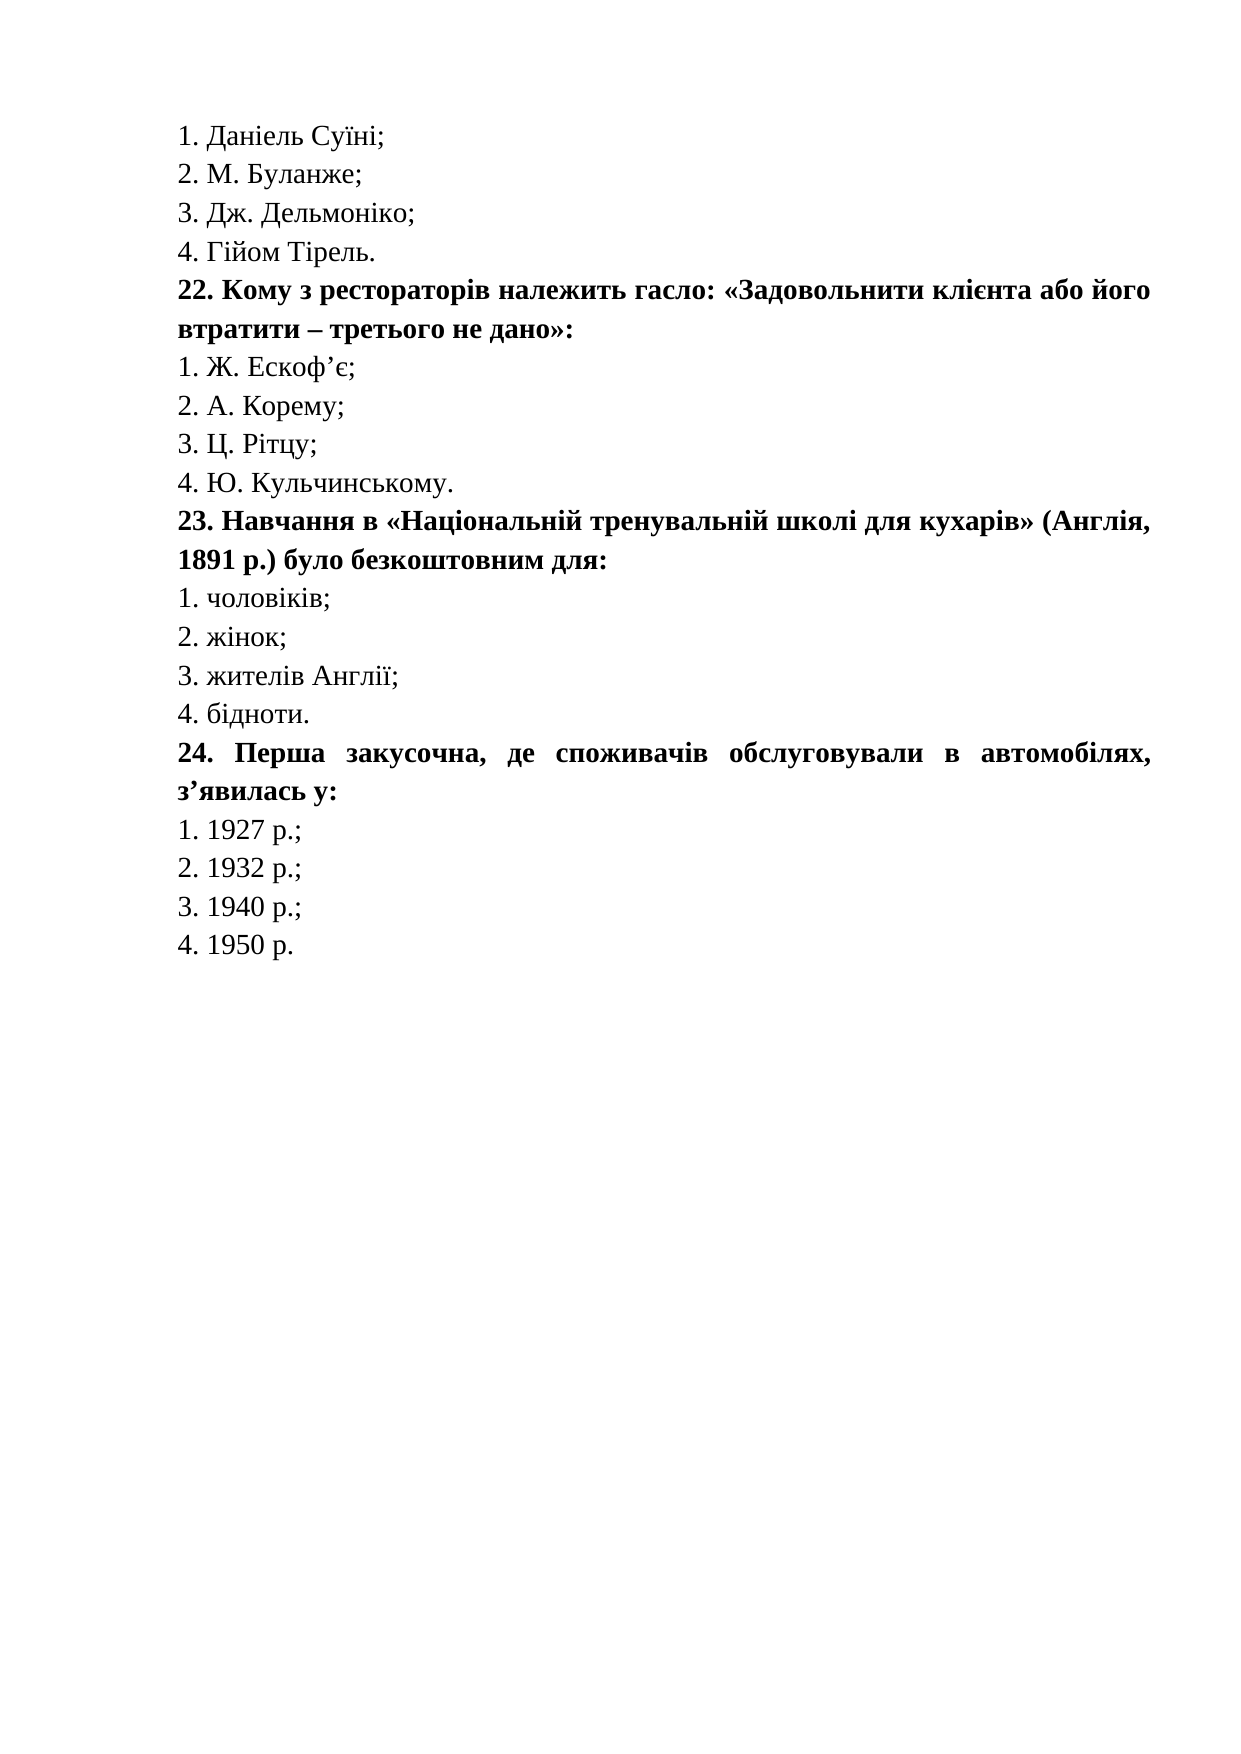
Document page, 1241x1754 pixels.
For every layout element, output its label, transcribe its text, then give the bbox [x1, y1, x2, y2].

text 1. Ж. Ескоф’є; [177, 349, 1152, 383]
text 22. Кому з рестораторів належить гасло: «Задовольнити клієнта або його втратити – третього не дано»: [177, 272, 1152, 344]
text 2. А. Корему; [177, 388, 1152, 421]
text 2. жінок; [177, 619, 1152, 653]
text 24. Перша закусочна, де споживачів обслуговували в автомобілях, з’явилась у: [177, 735, 1152, 807]
text 2. 1932 р.; [177, 850, 1152, 884]
text 4. 1950 р. [177, 927, 1152, 961]
text 3. 1940 р.; [177, 889, 1152, 922]
text 23. Навчання в «Національній тренувальній школі для кухарів» (Англія, 1891 р.) було безкоштовним для: [177, 503, 1152, 576]
text 1. 1927 р.; [177, 812, 1152, 845]
text 4. Ю. Кульчинському. [177, 465, 1152, 498]
text 4. Гійом Тірель. [177, 234, 1152, 267]
text 2. М. Буланже; [177, 157, 1152, 190]
text 1. чоловіків; [177, 581, 1152, 614]
text 3. Ц. Рітцу; [177, 426, 1152, 460]
text 4. бідноти. [177, 696, 1152, 730]
text 1. Даніель Суїні; [177, 118, 1152, 152]
text 3. Дж. Дельмоніко; [177, 195, 1152, 229]
text 3. жителів Англії; [177, 658, 1152, 691]
